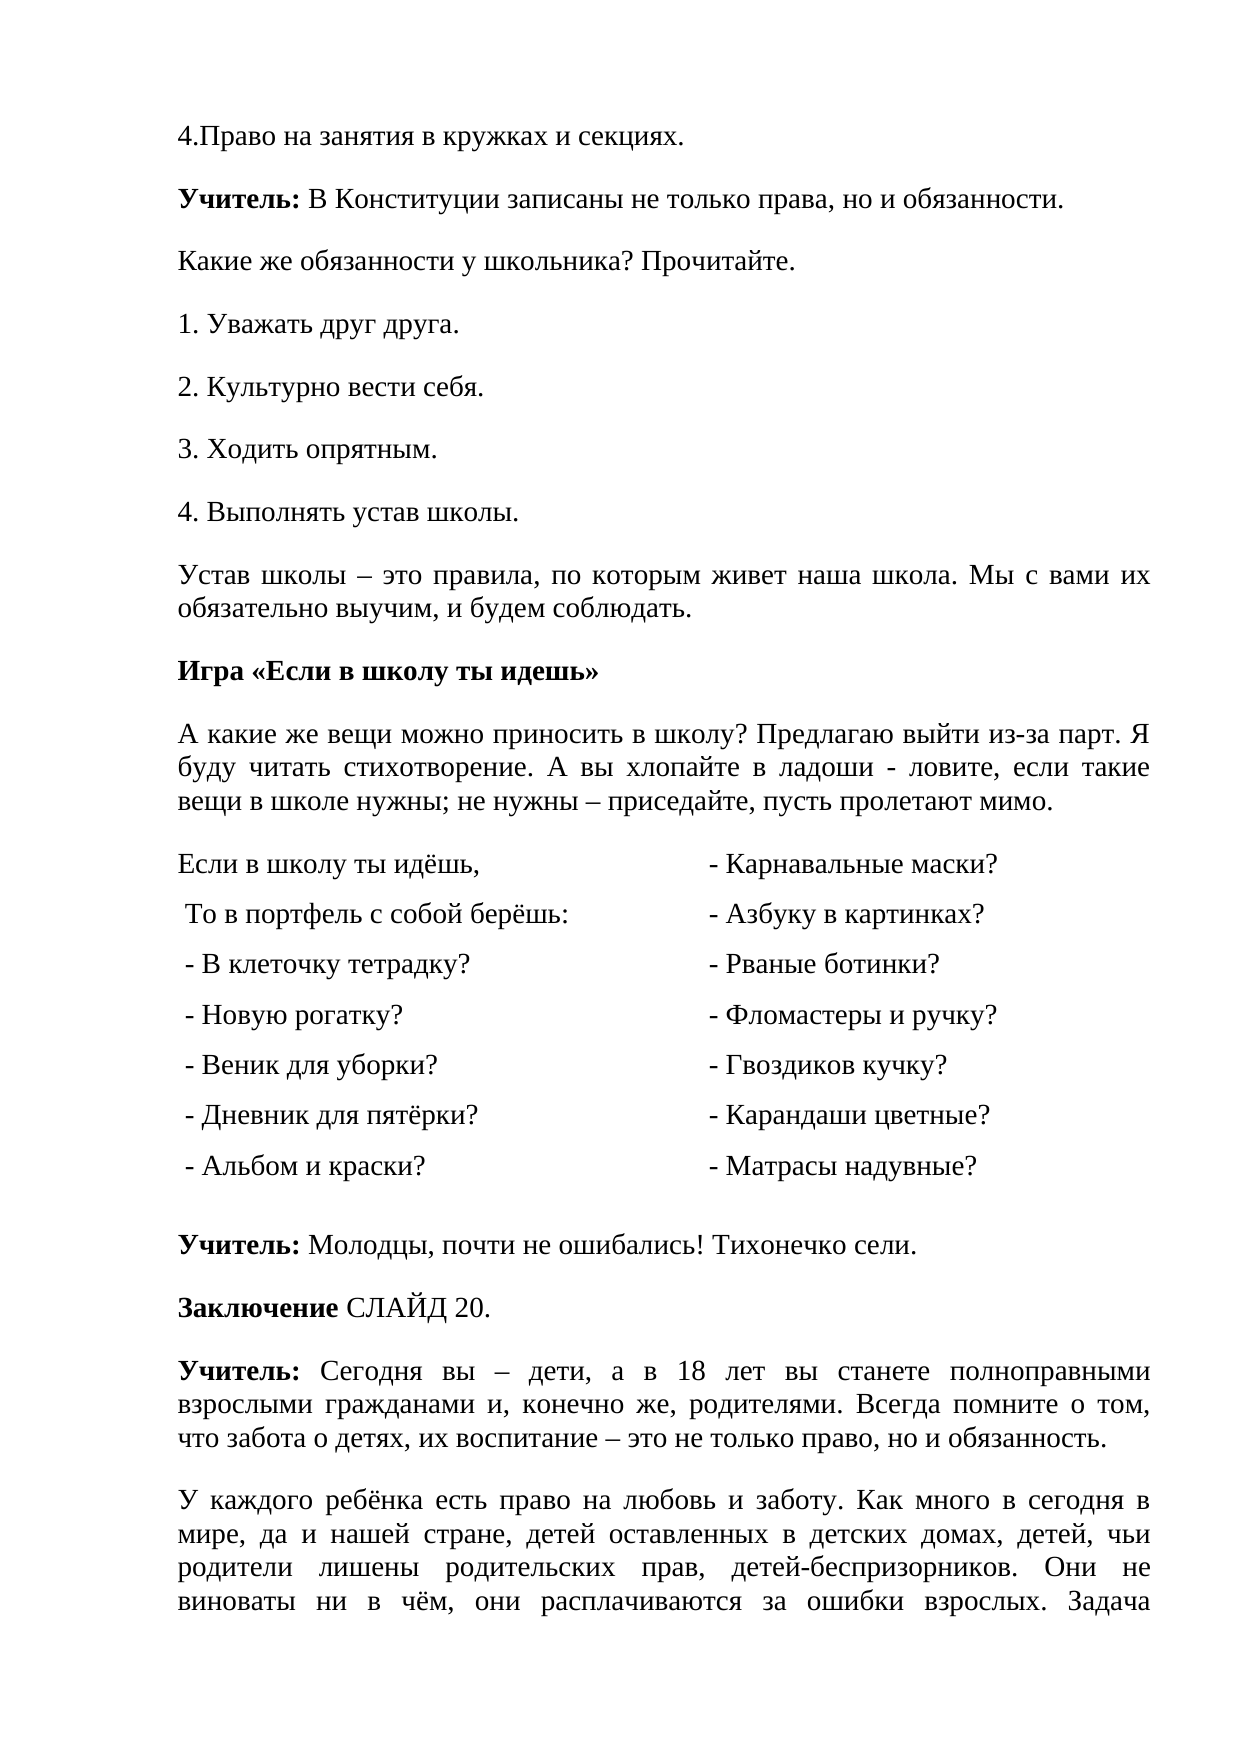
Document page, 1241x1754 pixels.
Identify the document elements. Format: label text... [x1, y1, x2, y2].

text А какие же вещи можно приносить в школу? Предлагаю выйти из-за парт. Я буду читать стихотворение. А вы хлопайте в ладоши - ловите, если такие вещи в школе нужны; не нужны – приседайте, пусть пролетают мимо. [177, 716, 1152, 817]
text 2. Культурно вести себя. [177, 369, 1152, 402]
text - Рваные ботинки? [701, 946, 1152, 980]
text - Веник для уборки? [177, 1047, 627, 1081]
text - Карандаши цветные? [701, 1097, 1152, 1131]
text 3. Ходить опрятным. [177, 432, 1152, 465]
text Учитель: Молодцы, почти не ошибались! Тихонечко сели. [177, 1227, 1152, 1261]
text Учитель: Сегодня вы – дети, а в 18 лет вы станете полноправными взрослыми гражданами и, конечно же, родителями. Всегда помните о том, что забота о детях, их воспитание – это не только право, но и обязанность. [177, 1353, 1152, 1453]
text - Фломастеры и ручку? [701, 997, 1152, 1030]
text - Альбом и краски? [177, 1148, 627, 1181]
text Какие же обязанности у школьника? Прочитайте. [177, 243, 1152, 277]
text - Новую рогатку? [177, 997, 627, 1030]
text То в портфель с собой берёшь: [177, 896, 627, 930]
text - Матрасы надувные? [701, 1148, 1152, 1181]
text 1. Уважать друг друга. [177, 306, 1152, 340]
text Устав школы – это правила, по которым живет наша школа. Мы с вами их обязательно выучим, и будем соблюдать. [177, 557, 1152, 624]
text - Карнавальные маски? [701, 846, 1152, 879]
text 4. Выполнять устав школы. [177, 494, 1152, 528]
text - Гвоздиков кучку? [701, 1047, 1152, 1081]
text 4.Право на занятия в кружках и секциях. [177, 118, 1152, 152]
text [177, 1482, 1152, 1617]
text Учитель: В Конституции записаны не только права, но и обязанности. [177, 181, 1152, 214]
text - В клеточку тетрадку? [177, 946, 627, 980]
text Заключение СЛАЙД 20. [177, 1290, 1152, 1323]
text - Дневник для пятёрки? [177, 1097, 627, 1131]
text Если в школу ты идёшь, [177, 846, 627, 879]
text Игра «Если в школу ты идешь» [177, 653, 1152, 687]
text - Азбуку в картинках? [701, 896, 1152, 930]
